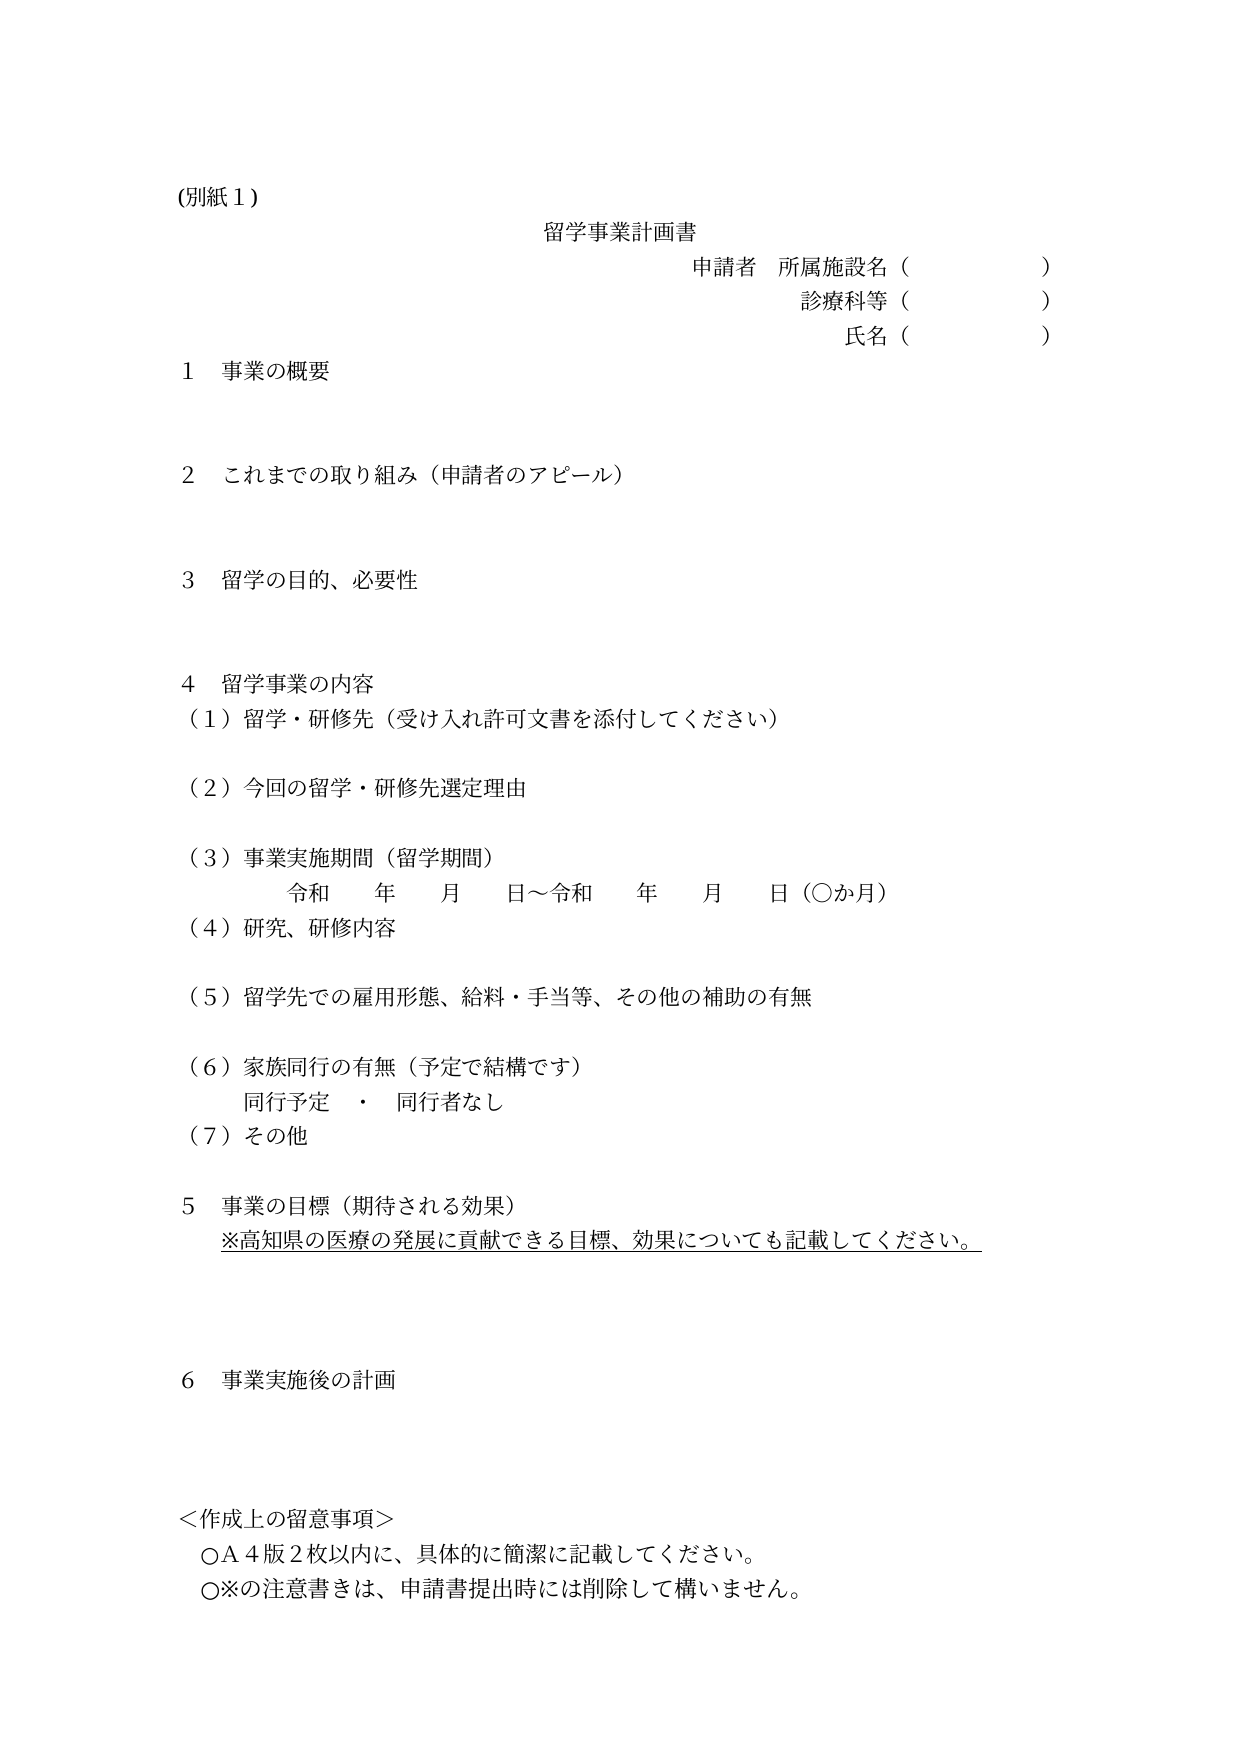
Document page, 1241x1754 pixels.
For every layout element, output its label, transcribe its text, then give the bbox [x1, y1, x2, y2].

text ４ 留学事業の内容 [177, 666, 1063, 700]
text 診療科等（ ） [177, 283, 1063, 318]
text １ 事業の概要 [177, 352, 1063, 387]
text ＜作成上の留意事項＞ [177, 1501, 1063, 1535]
text （３）事業実施期間（留学期間） [177, 839, 1063, 874]
text （５）留学先での雇用形態、給料・手当等、その他の補助の有無 [177, 979, 1063, 1013]
text ○Ａ４版２枚以内に、具体的に簡潔に記載してください。 [200, 1535, 1063, 1570]
text ６ 事業実施後の計画 [177, 1361, 1063, 1396]
text 申請者 所属施設名（ ） [177, 248, 1063, 283]
text ※高知県の医療の発展に貢献できる目標、効果についても記載してください。 [177, 1222, 1063, 1257]
text 氏名（ ） [177, 318, 1063, 352]
text （１）留学・研修先（受け入れ許可文書を添付してください） [177, 700, 1063, 735]
text ○※の注意書きは、申請書提出時には削除して構いません。 [200, 1570, 1063, 1605]
text （６）家族同行の有無（予定で結構です） [177, 1048, 1063, 1083]
text 同行予定 ・ 同行者なし [177, 1083, 1063, 1118]
text （７）その他 [177, 1118, 1063, 1153]
text （２）今回の留学・研修先選定理由 [177, 770, 1063, 805]
text 留学事業計画書 [177, 213, 1063, 248]
text ３ 留学の目的、必要性 [177, 561, 1063, 596]
text (別紙１) [177, 178, 1063, 213]
text 令和 年 月 日〜令和 年 月 日（○か月） [177, 874, 1063, 909]
text （４）研究、研修内容 [177, 909, 1063, 944]
text ５ 事業の目標（期待される効果） [177, 1187, 1063, 1222]
text ２ これまでの取り組み（申請者のアピール） [177, 457, 1063, 492]
